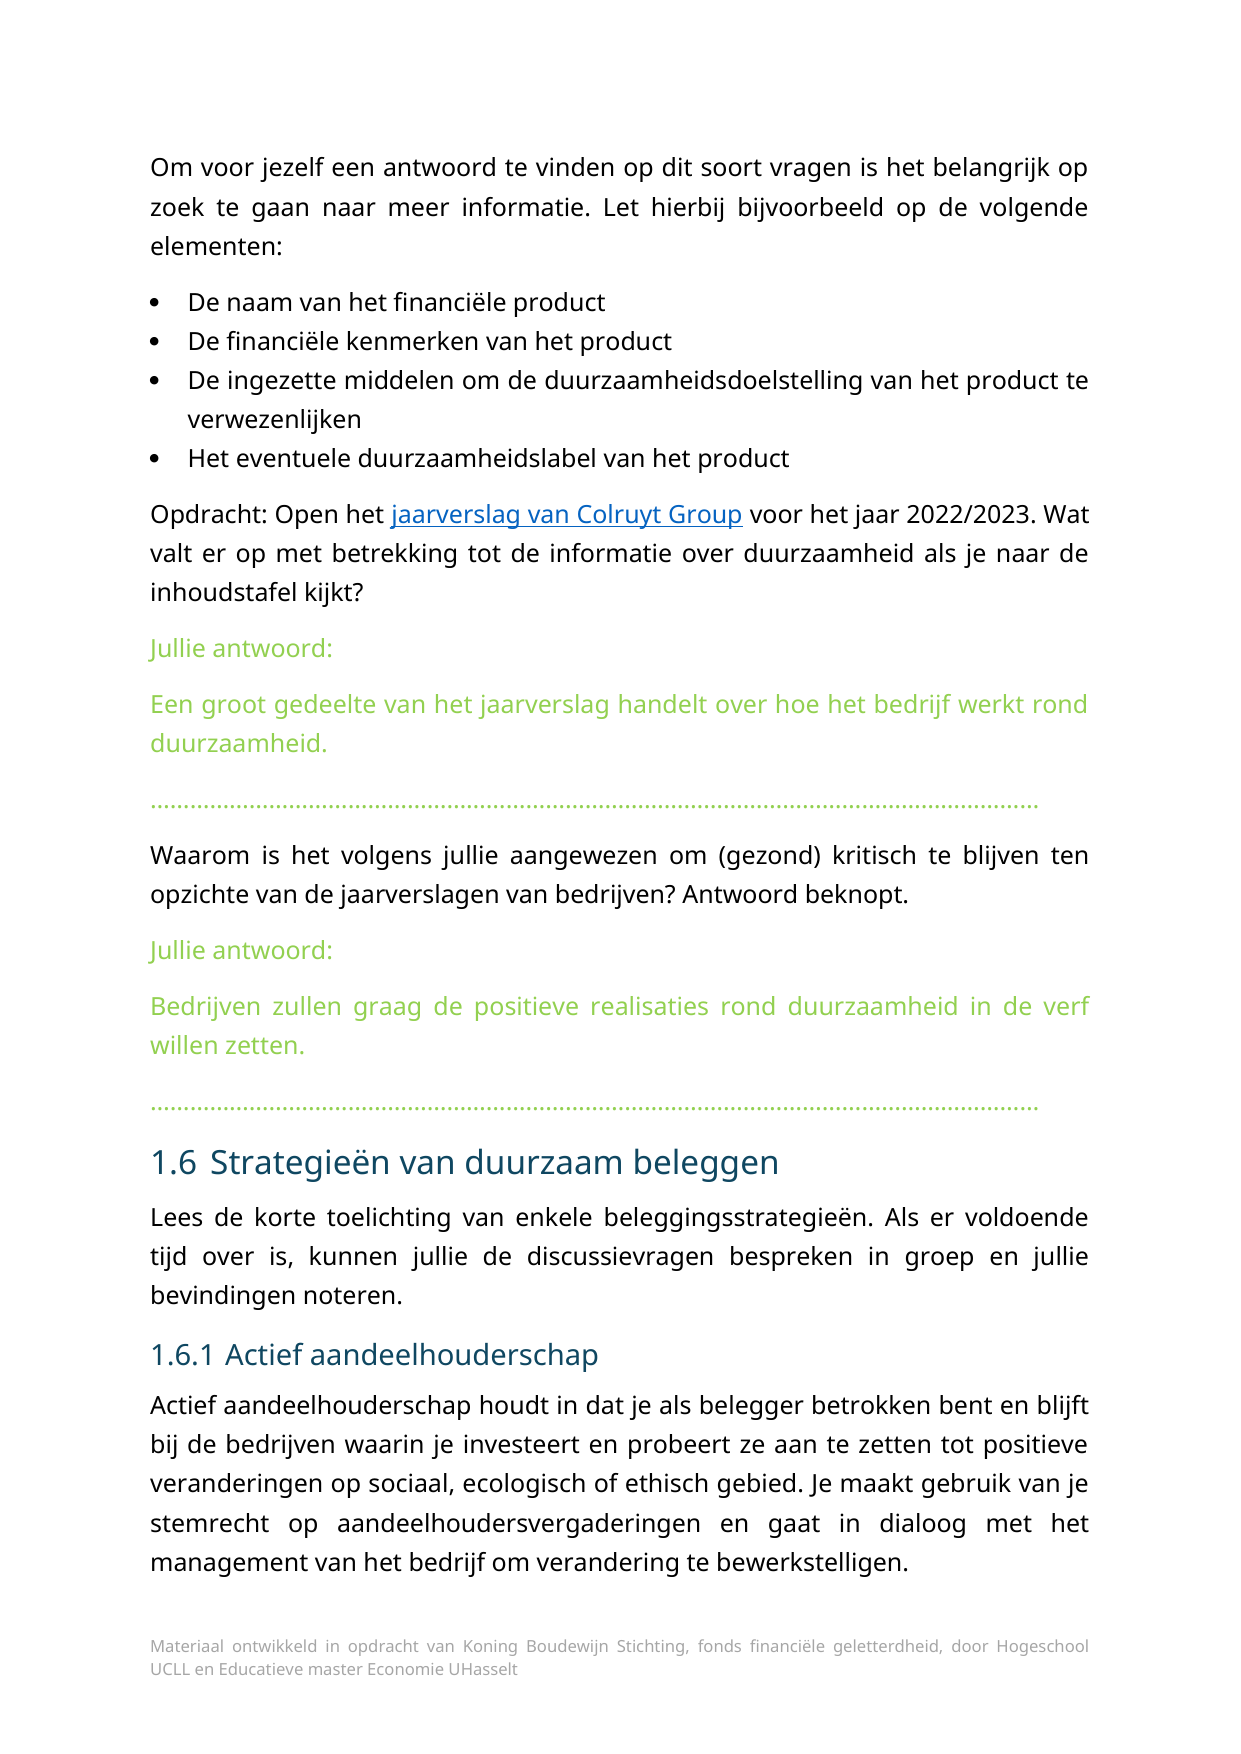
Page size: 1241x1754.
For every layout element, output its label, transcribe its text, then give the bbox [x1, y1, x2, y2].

text Jullie antwoord: [150, 932, 1090, 967]
list Het eventuele duurzaamheidslabel van het product [150, 441, 1090, 475]
text Bedrijven zullen graag de positieve realisaties rond duurzaamheid in de verf willen zetten. [150, 988, 1090, 1062]
text Lees de korte toelichting van enkele beleggingsstrategieën. Als er voldoende tijd over is, kunnen jullie de discussievragen bespreken in groep en jullie bevindingen noteren. [150, 1200, 1090, 1312]
text ……………………………………………………………………………………………………………………… [150, 782, 1090, 816]
text Jullie antwoord: [150, 631, 1090, 665]
text Om voor jezelf een antwoord te vinden op dit soort vragen is het belangrijk op zoek te gaan naar meer informatie. Let hierbij bijvoorbeeld op de volgende elementen: [150, 150, 1090, 262]
list De ingezette middelen om de duurzaamheidsdoelstelling van het product te verwezenlijken [150, 362, 1090, 436]
text Actief aandeelhouderschap houdt in dat je als belegger betrokken bent en blijft bij de bedrijven waarin je investeert en probeert ze aan te zetten tot positieve veranderingen op sociaal, ecologisch of ethisch gebied. Je maakt gebruik van je stemrecht op aandeelhoudersvergaderingen en gaat in dialoog met het management van het bedrijf om verandering te bewerkstelligen. [150, 1388, 1090, 1578]
text Een groot gedeelte van het jaarverslag handelt over hoe het bedrijf werkt rond duurzaamheid. [150, 687, 1090, 760]
list De financiële kenmerken van het product [150, 323, 1090, 357]
subtitle Strategieën van duurzaam beleggen [150, 1139, 1090, 1184]
subtitle Actief aandeelhouderschap [150, 1334, 1090, 1373]
text ……………………………………………………………………………………………………………………… [150, 1083, 1090, 1117]
list De naam van het financiële product [150, 284, 1090, 318]
text Waarom is het volgens jullie aangewezen om (gezond) kritisch te blijven ten opzichte van de jaarverslagen van bedrijven? Antwoord beknopt. [150, 837, 1090, 911]
text Opdracht: Open het jaarverslag van Colruyt Group voor het jaar 2022/2023. Wat valt er op met betrekking tot de informatie over duurzaamheid als je naar de inhoudstafel kijkt? [150, 497, 1090, 609]
